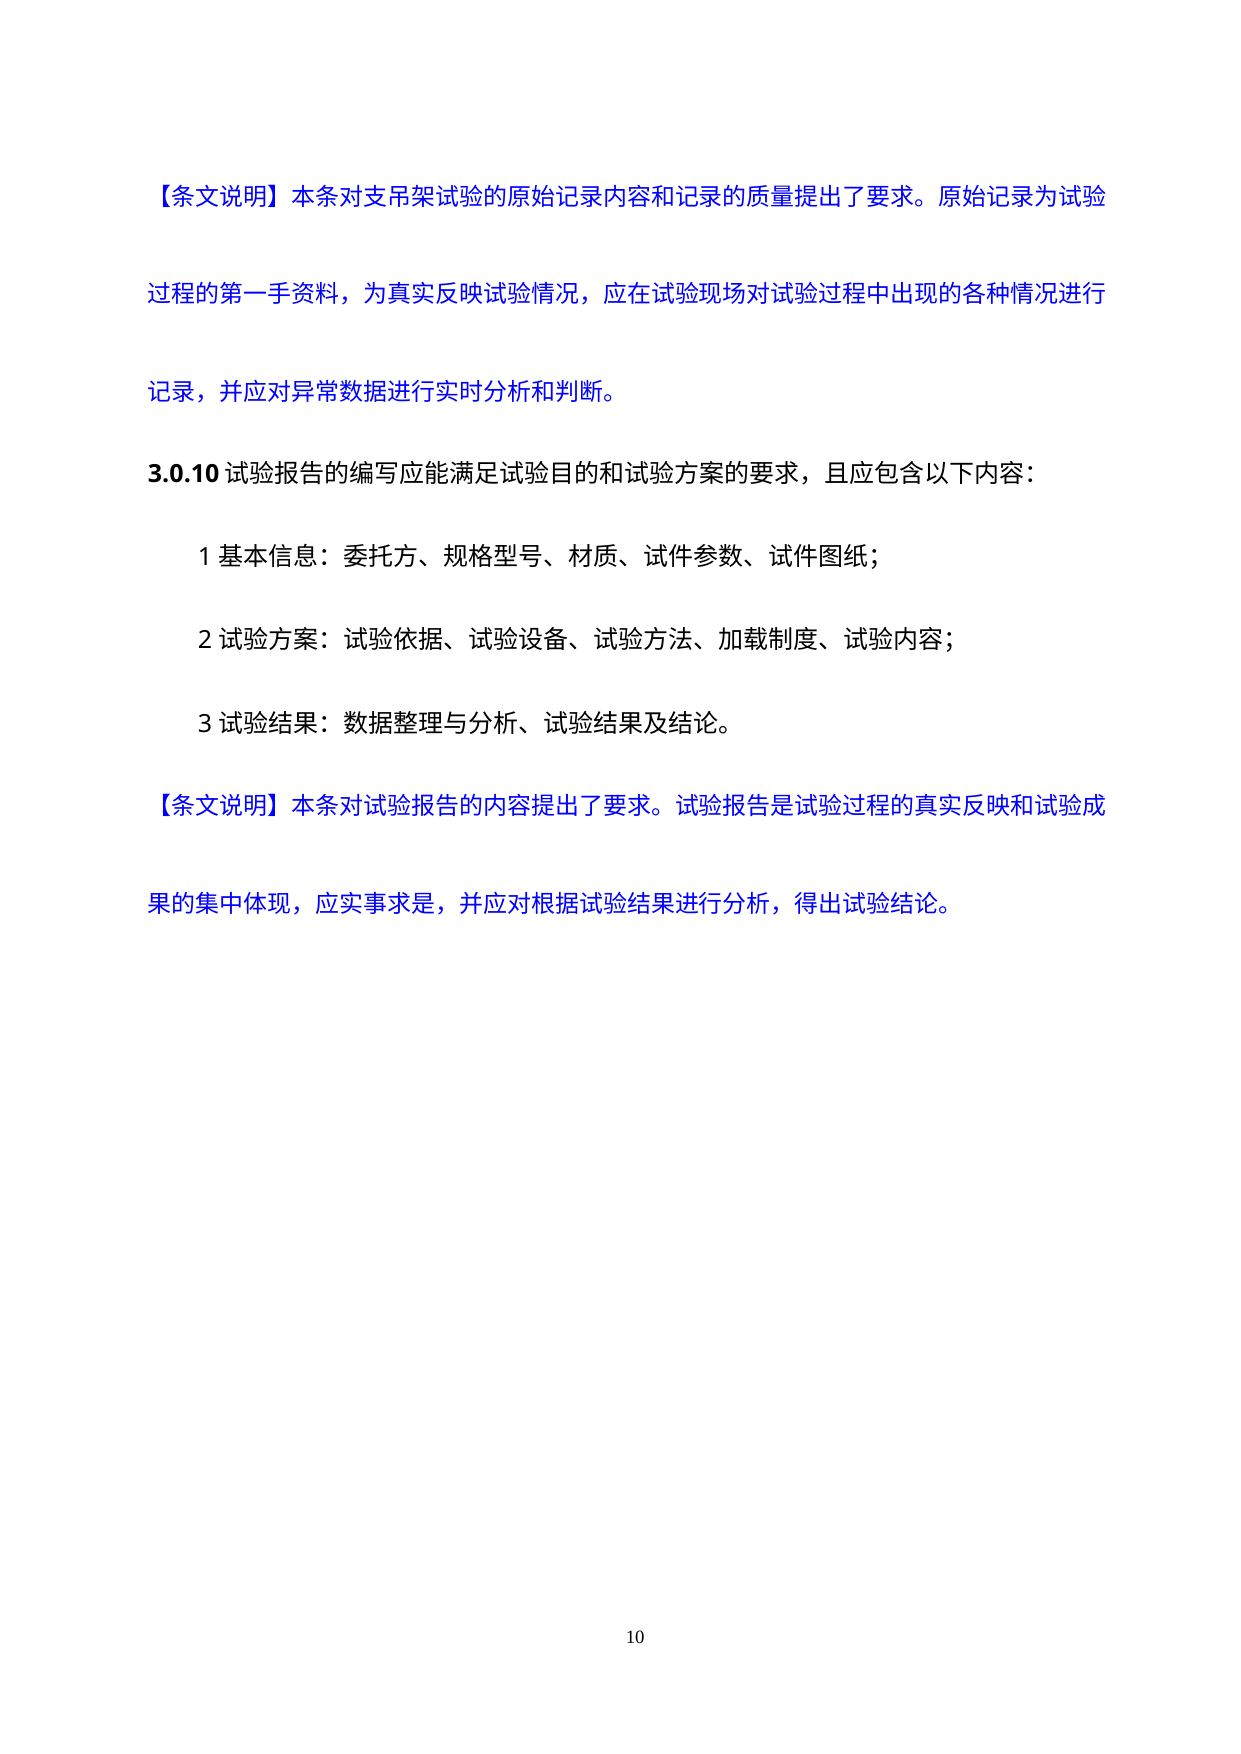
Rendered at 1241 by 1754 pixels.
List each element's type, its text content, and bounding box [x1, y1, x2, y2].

text 2 试验方案：试验依据、试验设备、试验方法、加载制度、试验内容； [148, 606, 1122, 671]
text 1 基本信息：委托方、规格型号、材质、试件参数、试件图纸； [148, 522, 1122, 587]
text 【条文说明】本条对试验报告的内容提出了要求。试验报告是试验过程的真实反映和试验成果的集中体现，应实事求是，并应对根据试验结果进行分析，得出试验结论。 [148, 772, 1122, 934]
text 3 试验结果：数据整理与分析、试验结果及结论。 [148, 689, 1122, 754]
text 【条文说明】本条对支吊架试验的原始记录内容和记录的质量提出了要求。原始记录为试验过程的第一手资料，为真实反映试验情况，应在试验现场对试验过程中出现的各种情况进行记录，并应对异常数据进行实时分析和判断。 [148, 162, 1122, 422]
text 3.0.10试验报告的编写应能满足试验目的和试验方案的要求，且应包含以下内容： [148, 439, 1122, 504]
